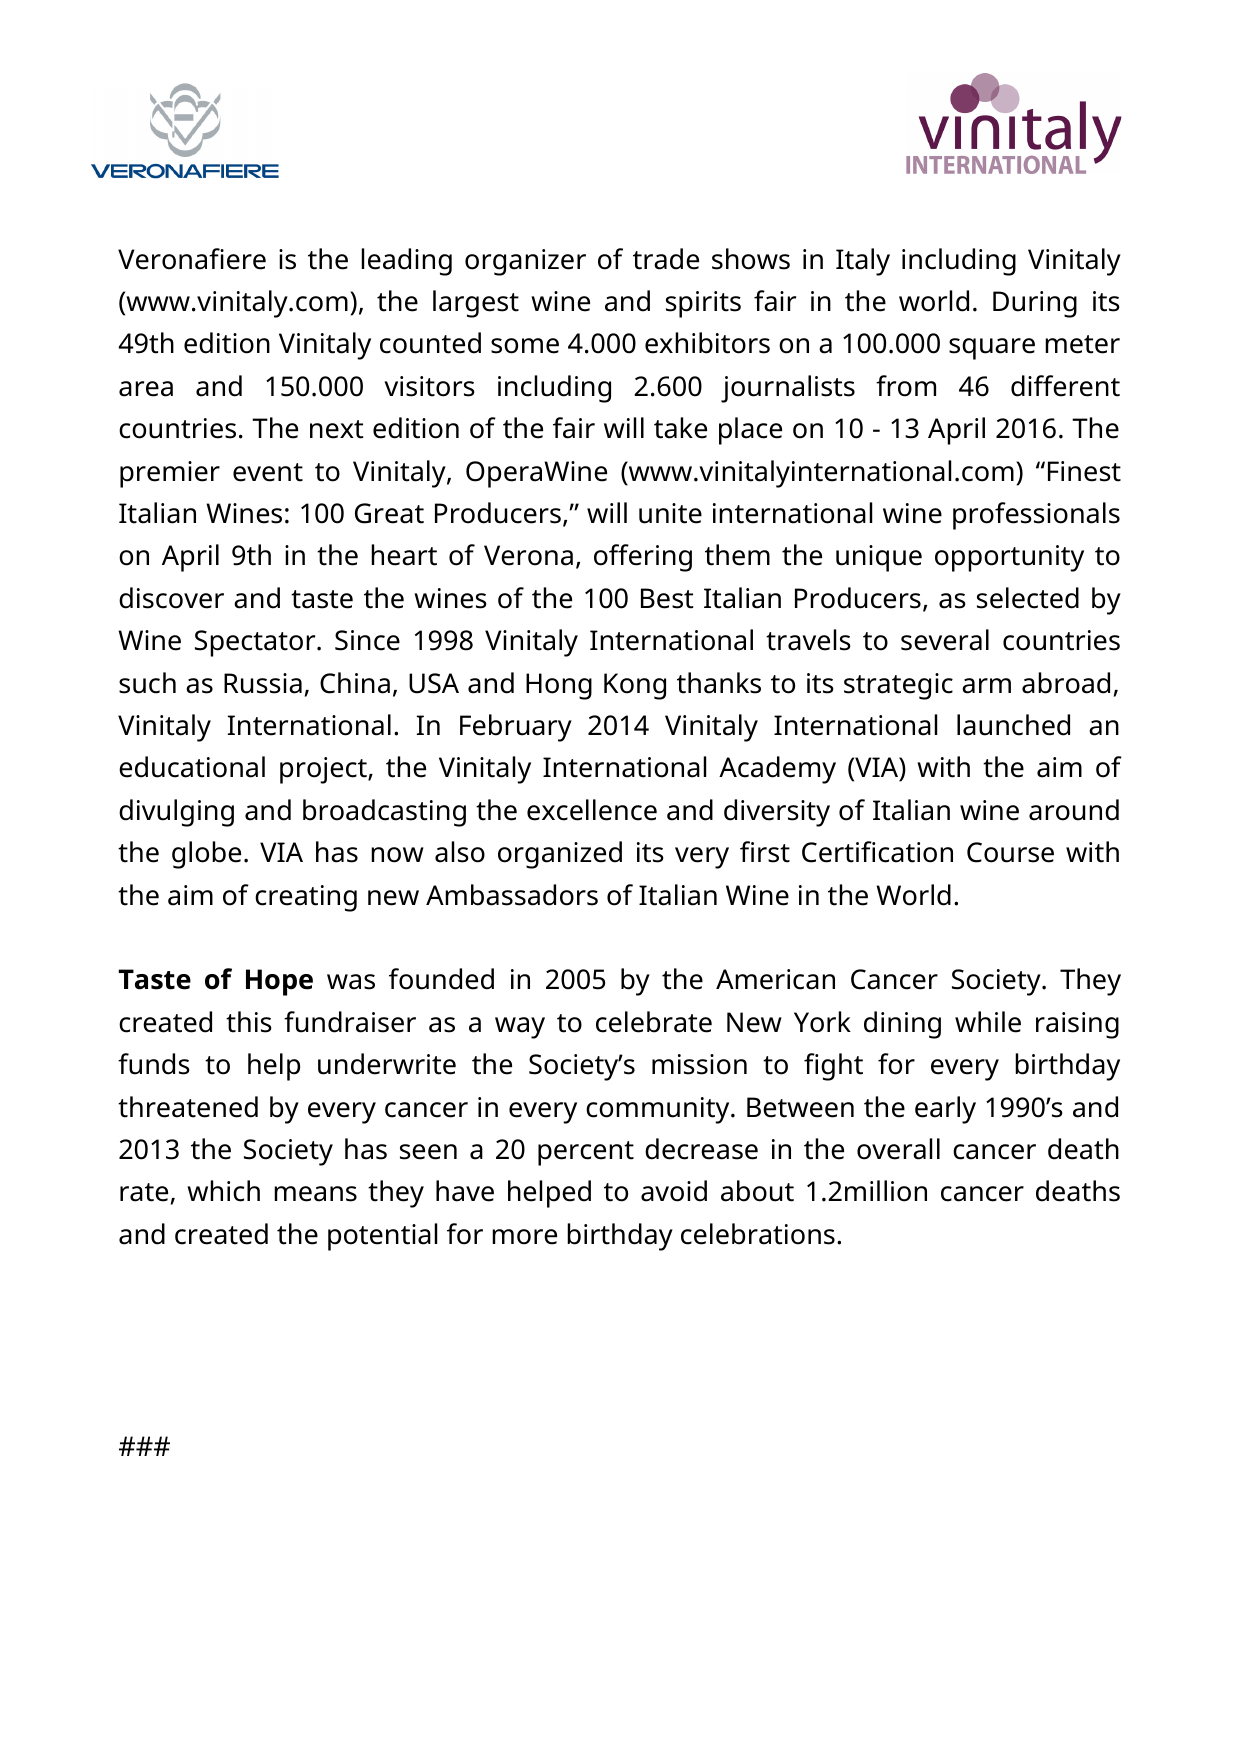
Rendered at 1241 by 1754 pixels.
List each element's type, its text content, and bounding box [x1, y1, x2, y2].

picture [906, 73, 1122, 174]
text ### [118, 1427, 1122, 1464]
text Taste of Hope was founded in 2005 by the American Cancer Society. They created this fundraiser as a way to celebrate New York dining while raising funds to help underwrite the Society’s mission to fight for every birthday threatened by every cancer in every community. Between the early 1990’s and 2013 the Society has seen a 20 percent decrease in the overall cancer death rate, which means they have helped to avoid about 1.2million cancer deaths and created the potential for more birthday celebrations. [118, 961, 1122, 1252]
picture [91, 83, 279, 179]
text Veronafiere is the leading organizer of trade shows in Italy including Vinitaly (www.vinitaly.com), the largest wine and spirits fair in the world. During its 49th edition Vinitaly counted some 4.000 exhibitors on a 100.000 square meter area and 150.000 visitors including 2.600 journalists from 46 different countries. The next edition of the fair will take place on 10 - 13 April 2016. The premier event to Vinitaly, OperaWine (www.vinitalyinternational.com) “Finest Italian Wines: 100 Great Producers,” will unite international wine professionals on April 9th in the heart of Verona, offering them the unique opportunity to discover and taste the wines of the 100 Best Italian Producers, as selected by Wine Spectator. Since 1998 Vinitaly International travels to several countries such as Russia, China, USA and Hong Kong thanks to its strategic arm abroad, Vinitaly International. In February 2014 Vinitaly International launched an educational project, the Vinitaly International Academy (VIA) with the aim of divulging and broadcasting the excellence and diversity of Italian wine around the globe. VIA has now also organized its very first Certification Course with the aim of creating new Ambassadors of Italian Wine in the World. [118, 240, 1122, 913]
